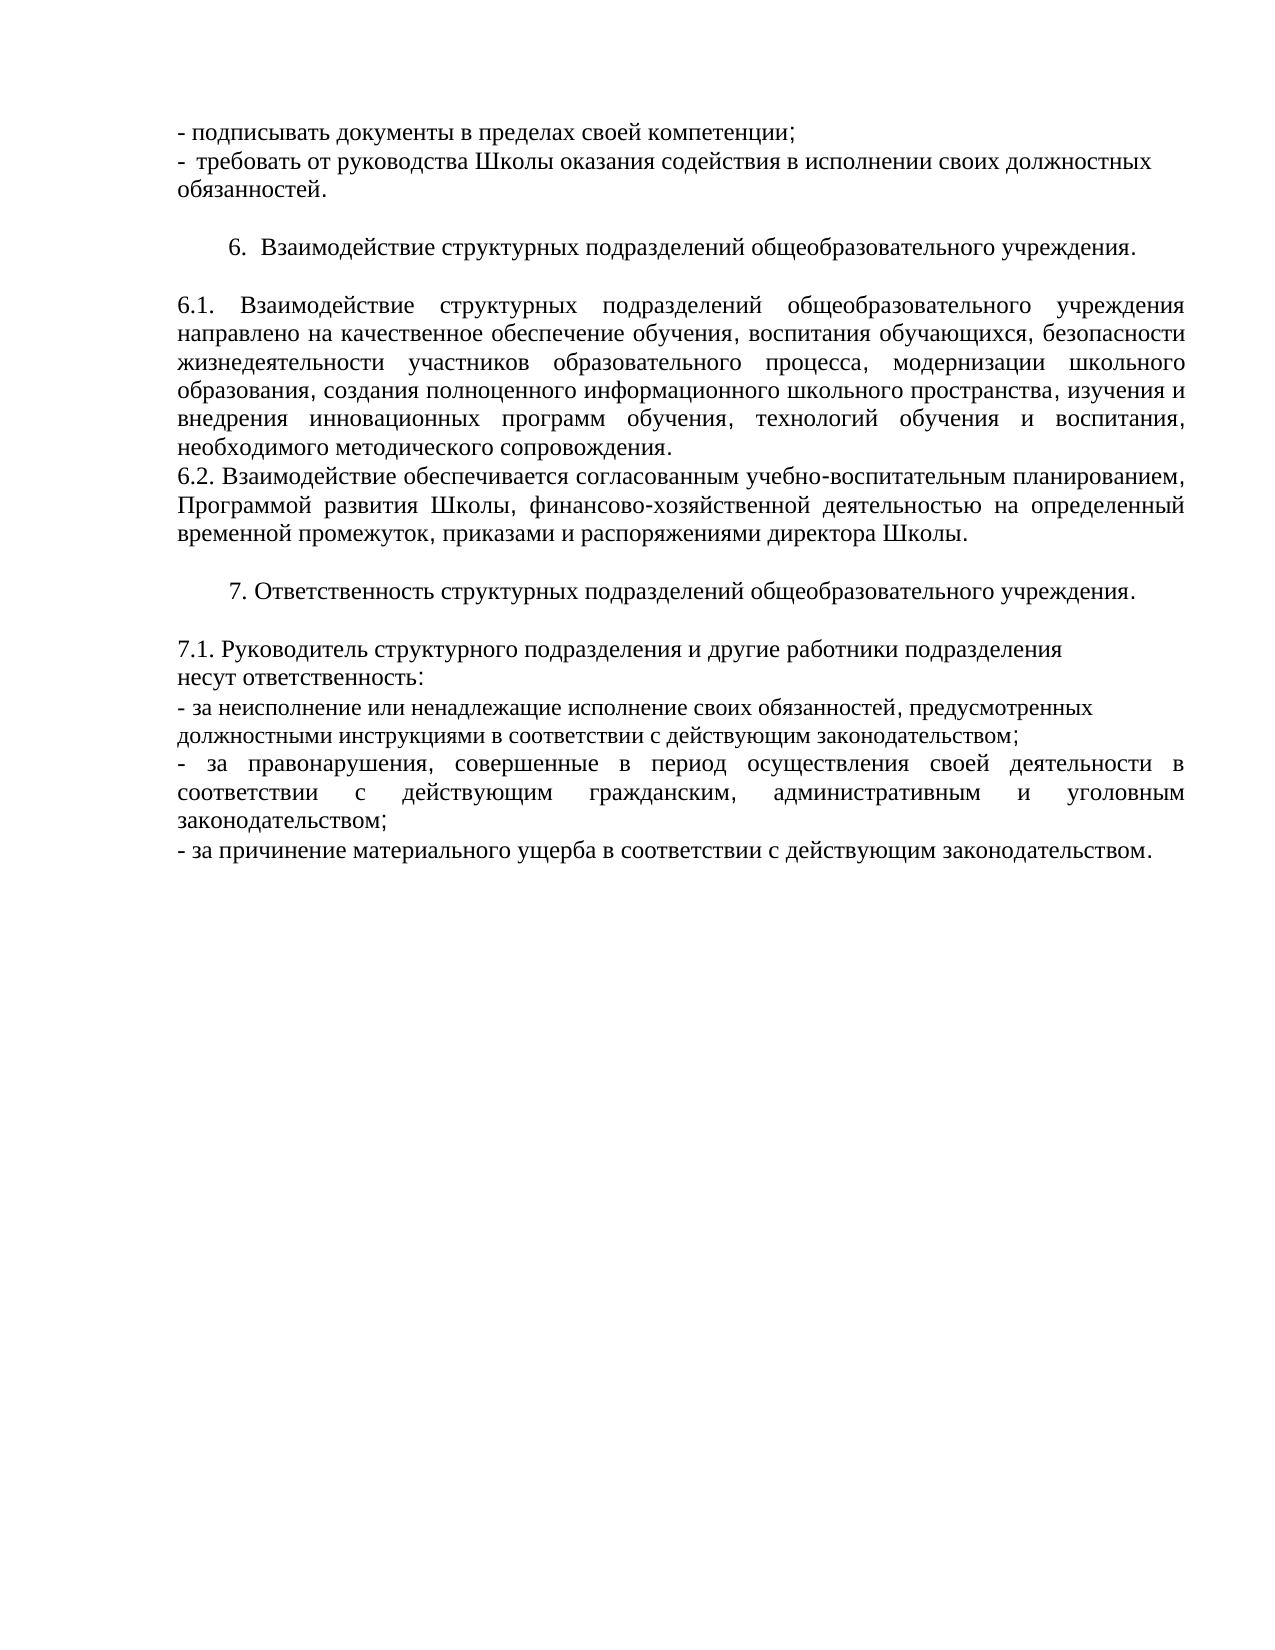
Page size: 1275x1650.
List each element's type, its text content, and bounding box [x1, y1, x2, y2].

list за правонарушения, совершенные в период осуществления своей деятельности в соответствии с действующим гражданским, административным и уголовным законодательством; [177, 749, 1185, 834]
list Ответственность структурных подразделений общеобразовательного учреждения. [229, 576, 1185, 605]
list за причинение материального ущерба в соответствии с действующим законодательством. [177, 834, 1185, 863]
list подписывать документы в пределах своей компетенции; [177, 117, 1185, 146]
text 6.2. Взаимодействие обеспечивается согласованным учебно-воспитательным планированием, Программой развития Школы, финансово-хозяйственной деятельностью на определенный временной промежуток, приказами и распоряжениями директора Школы. [177, 462, 1185, 547]
list требовать от руководства Школы оказания содействия в исполнении своих должностных обязанностей. [177, 147, 1185, 203]
list Взаимодействие структурных подразделений общеобразовательного учреждения. [228, 232, 1185, 261]
list за неисполнение или ненадлежащие исполнение своих обязанностей, предусмотренных должностными инструкциями в соответствии с действующим законодательством; [177, 692, 1131, 748]
text 6.1. Взаимодействие структурных подразделений общеобразовательного учреждения направлено на качественное обеспечение обучения, воспитания обучающихся, безопасности жизнедеятельности участников образовательного процесса, модернизации школьного образования, создания полноценного информационного школьного пространства, изучения и внедрения инновационных программ обучения, технологий обучения и воспитания, необходимого методического сопровождения. [177, 291, 1185, 460]
text 7.1. Руководитель структурного подразделения и другие работники подразделения несут ответственность: [177, 635, 1127, 691]
